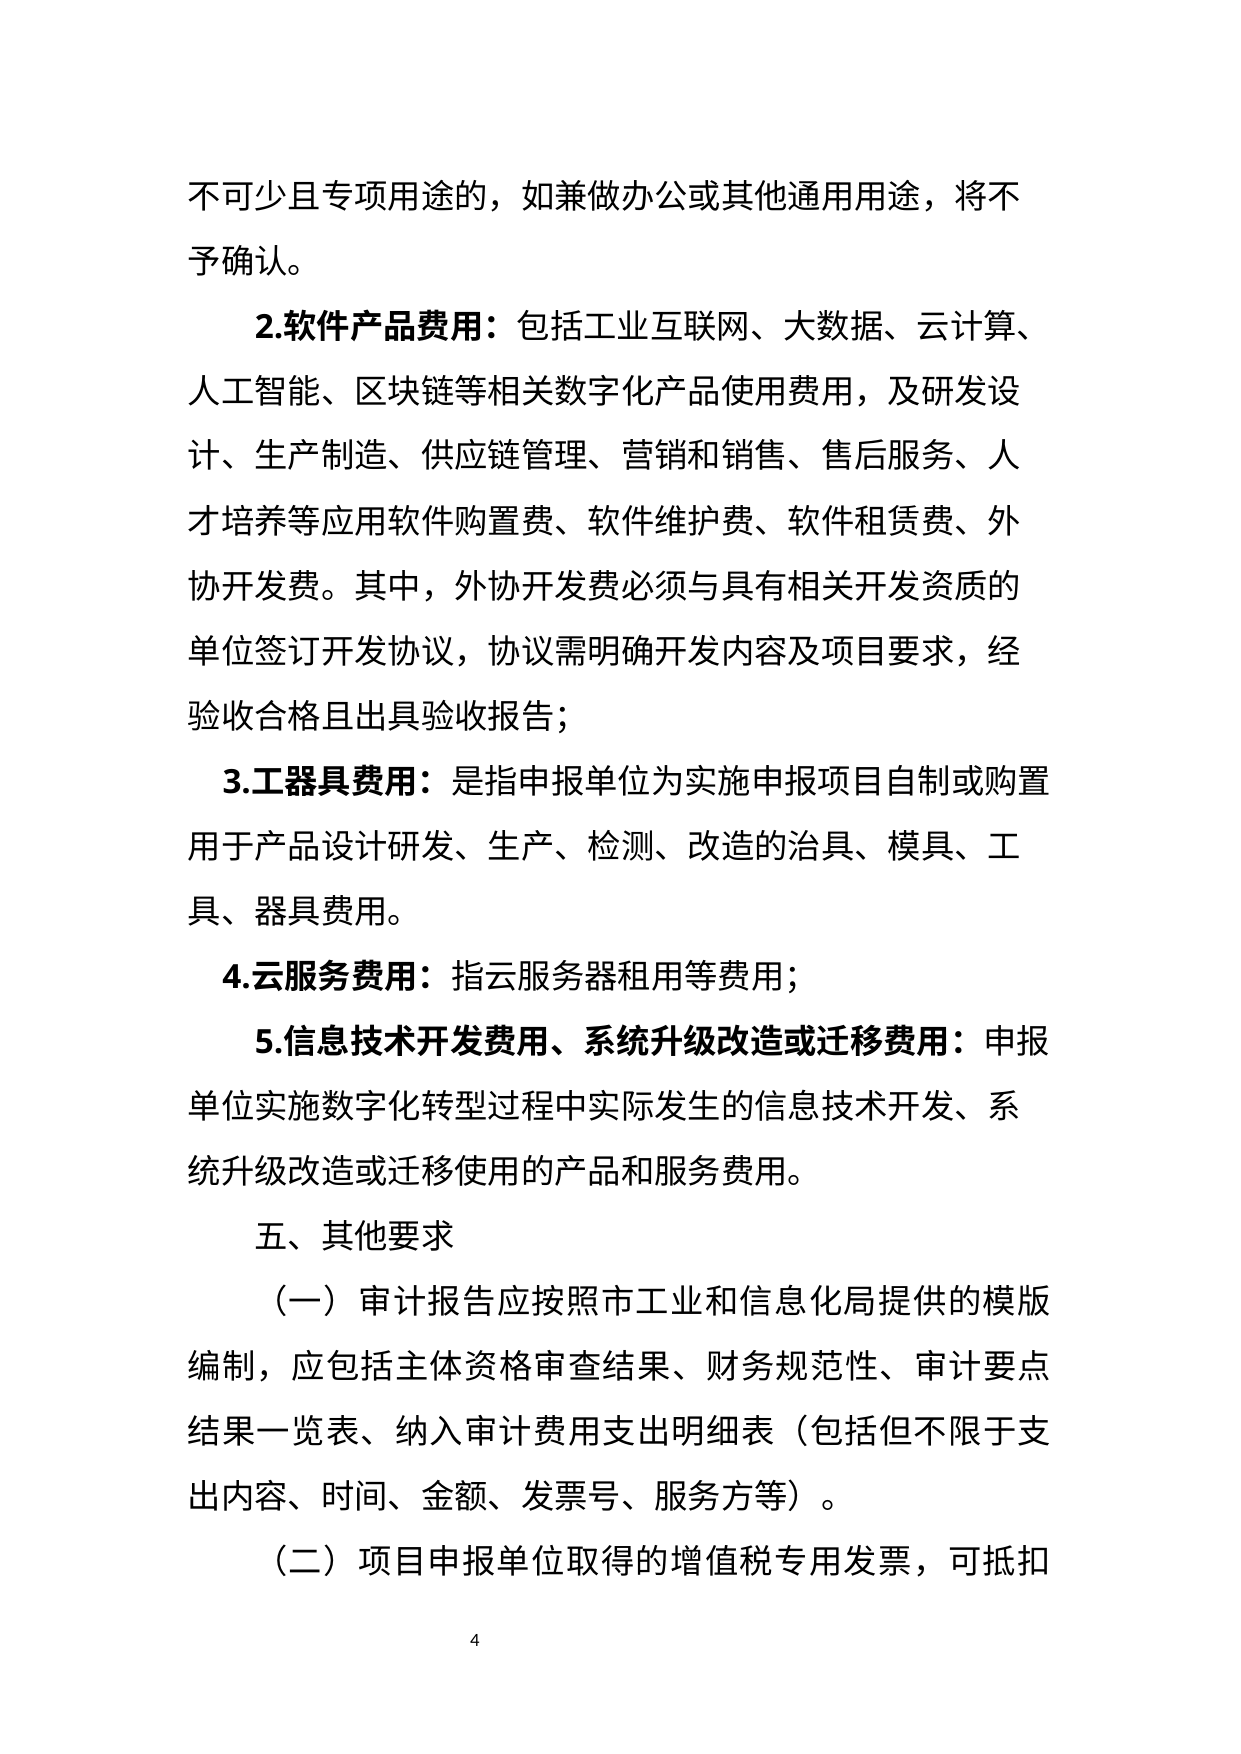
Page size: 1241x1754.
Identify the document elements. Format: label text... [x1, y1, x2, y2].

text 五、其他要求 [187, 1202, 1053, 1267]
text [187, 1527, 1053, 1592]
text 3.工器具费用：是指申报单位为实施申报项目自制或购置用于产品设计研发、生产、检测、改造的治具、模具、工具、器具费用。 [187, 747, 1053, 942]
subtitle 5.信息技术开发费用、系统升级改造或迁移费用：申报单位实施数字化转型过程中实际发生的信息技术开发、系统升级改造或迁移使用的产品和服务费用。 [187, 1007, 1053, 1202]
list 2.软件产品费用：包括工业互联网、大数据、云计算、人工智能、区块链等相关数字化产品使用费用，及研发设计、生产制造、供应链管理、营销和销售、售后服务、人才培养等应用软件购置费、软件维护费、软件租赁费、外协开发费。其中，外协开发费必须与具有相关开发资质的单位签订开发协议，协议需明确开发内容及项目要求，经验收合格且出具验收报告； [187, 292, 1053, 747]
text （一）审计报告应按照市工业和信息化局提供的模版编制，应包括主体资格审查结果、财务规范性、审计要点结果一览表、纳入审计费用支出明细表（包括但不限于支出内容、时间、金额、发票号、服务方等）。 [187, 1267, 1053, 1527]
text 4.云服务费用：指云服务器租用等费用； [187, 942, 1053, 1007]
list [187, 162, 1053, 292]
